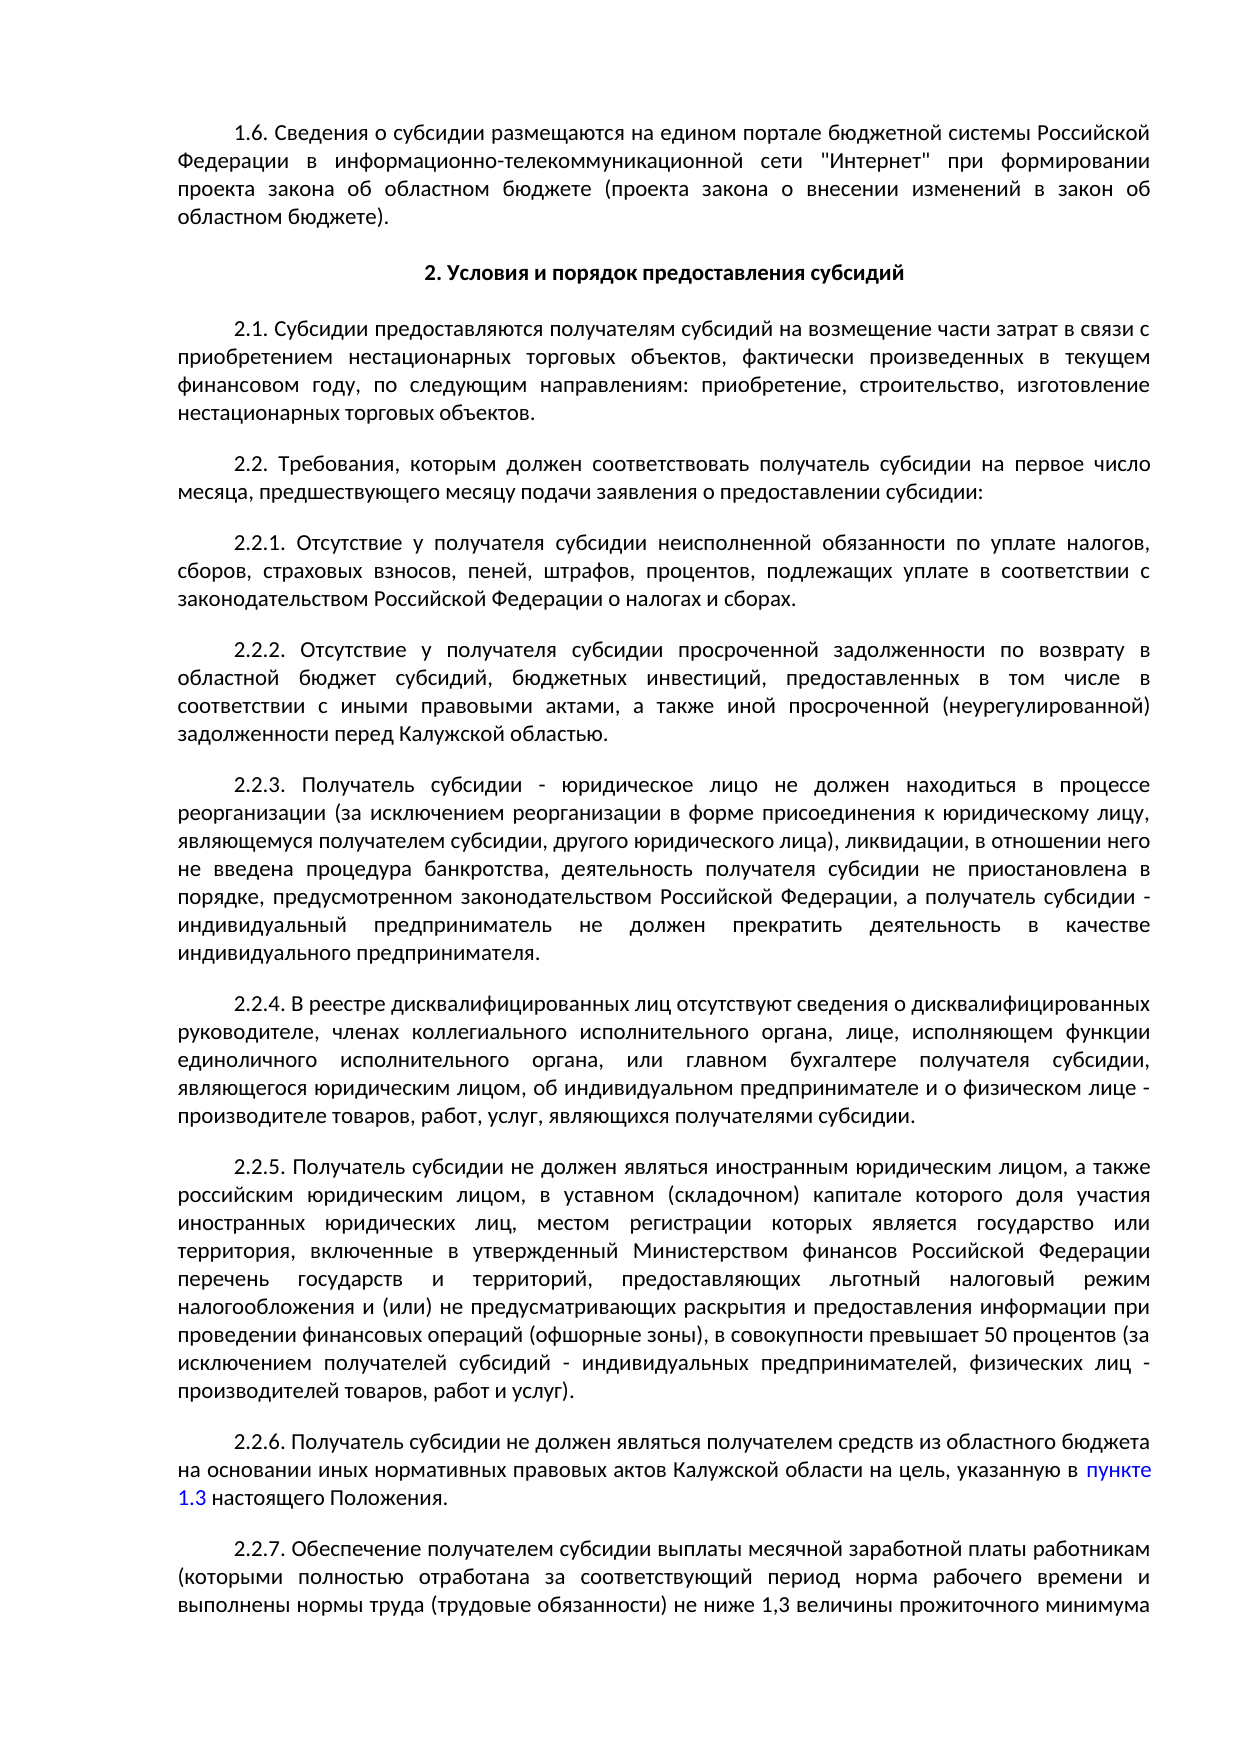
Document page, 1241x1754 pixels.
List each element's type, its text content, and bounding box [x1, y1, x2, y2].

text 2.2.4. В реестре дисквалифицированных лиц отсутствуют сведения о дисквалифицированных руководителе, членах коллегиального исполнительного органа, лице, исполняющем функции единоличного исполнительного органа, или главном бухгалтере получателя субсидии, являющегося юридическим лицом, об индивидуальном предпринимателе и о физическом лице - производителе товаров, работ, услуг, являющихся получателями субсидии. [177, 989, 1152, 1129]
text 2.2.3. Получатель субсидии - юридическое лицо не должен находиться в процессе реорганизации (за исключением реорганизации в форме присоединения к юридическому лицу, являющемуся получателем субсидии, другого юридического лица), ликвидации, в отношении него не введена процедура банкротства, деятельность получателя субсидии не приостановлена в порядке, предусмотренном законодательством Российской Федерации, а получатель субсидии - индивидуальный предприниматель не должен прекратить деятельность в качестве индивидуального предпринимателя. [177, 770, 1152, 966]
text 2.2. Требования, которым должен соответствовать получатель субсидии на первое число месяца, предшествующего месяцу подачи заявления о предоставлении субсидии: [177, 449, 1152, 505]
text 1.6. Сведения о субсидии размещаются на едином портале бюджетной системы Российской Федерации в информационно-телекоммуникационной сети "Интернет" при формировании проекта закона об областном бюджете (проекта закона о внесении изменений в закон об областном бюджете). [177, 118, 1152, 230]
text 2.1. Субсидии предоставляются получателям субсидий на возмещение части затрат в связи с приобретением нестационарных торговых объектов, фактически произведенных в текущем финансовом году, по следующим направлениям: приобретение, строительство, изготовление нестационарных торговых объектов. [177, 314, 1152, 426]
text 2.2.1. Отсутствие у получателя субсидии неисполненной обязанности по уплате налогов, сборов, страховых взносов, пеней, штрафов, процентов, подлежащих уплате в соответствии с законодательством Российской Федерации о налогах и сборах. [177, 528, 1152, 612]
text 2.2.2. Отсутствие у получателя субсидии просроченной задолженности по возврату в областной бюджет субсидий, бюджетных инвестиций, предоставленных в том числе в соответствии с иными правовыми актами, а также иной просроченной (неурегулированной) задолженности перед Калужской областью. [177, 635, 1152, 747]
title 2. Условия и порядок предоставления субсидий [177, 258, 1152, 286]
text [177, 1534, 1152, 1618]
text 2.2.6. Получатель субсидии не должен являться получателем средств из областного бюджета на основании иных нормативных правовых актов Калужской области на цель, указанную в пункте 1.3 настоящего Положения. [177, 1427, 1152, 1511]
text 2.2.5. Получатель субсидии не должен являться иностранным юридическим лицом, а также российским юридическим лицом, в уставном (складочном) капитале которого доля участия иностранных юридических лиц, местом регистрации которых является государство или территория, включенные в утвержденный Министерством финансов Российской Федерации перечень государств и территорий, предоставляющих льготный налоговый режим налогообложения и (или) не предусматривающих раскрытия и предоставления информации при проведении финансовых операций (офшорные зоны), в совокупности превышает 50 процентов (за исключением получателей субсидий - индивидуальных предпринимателей, физических лиц - производителей товаров, работ и услуг). [177, 1152, 1152, 1404]
